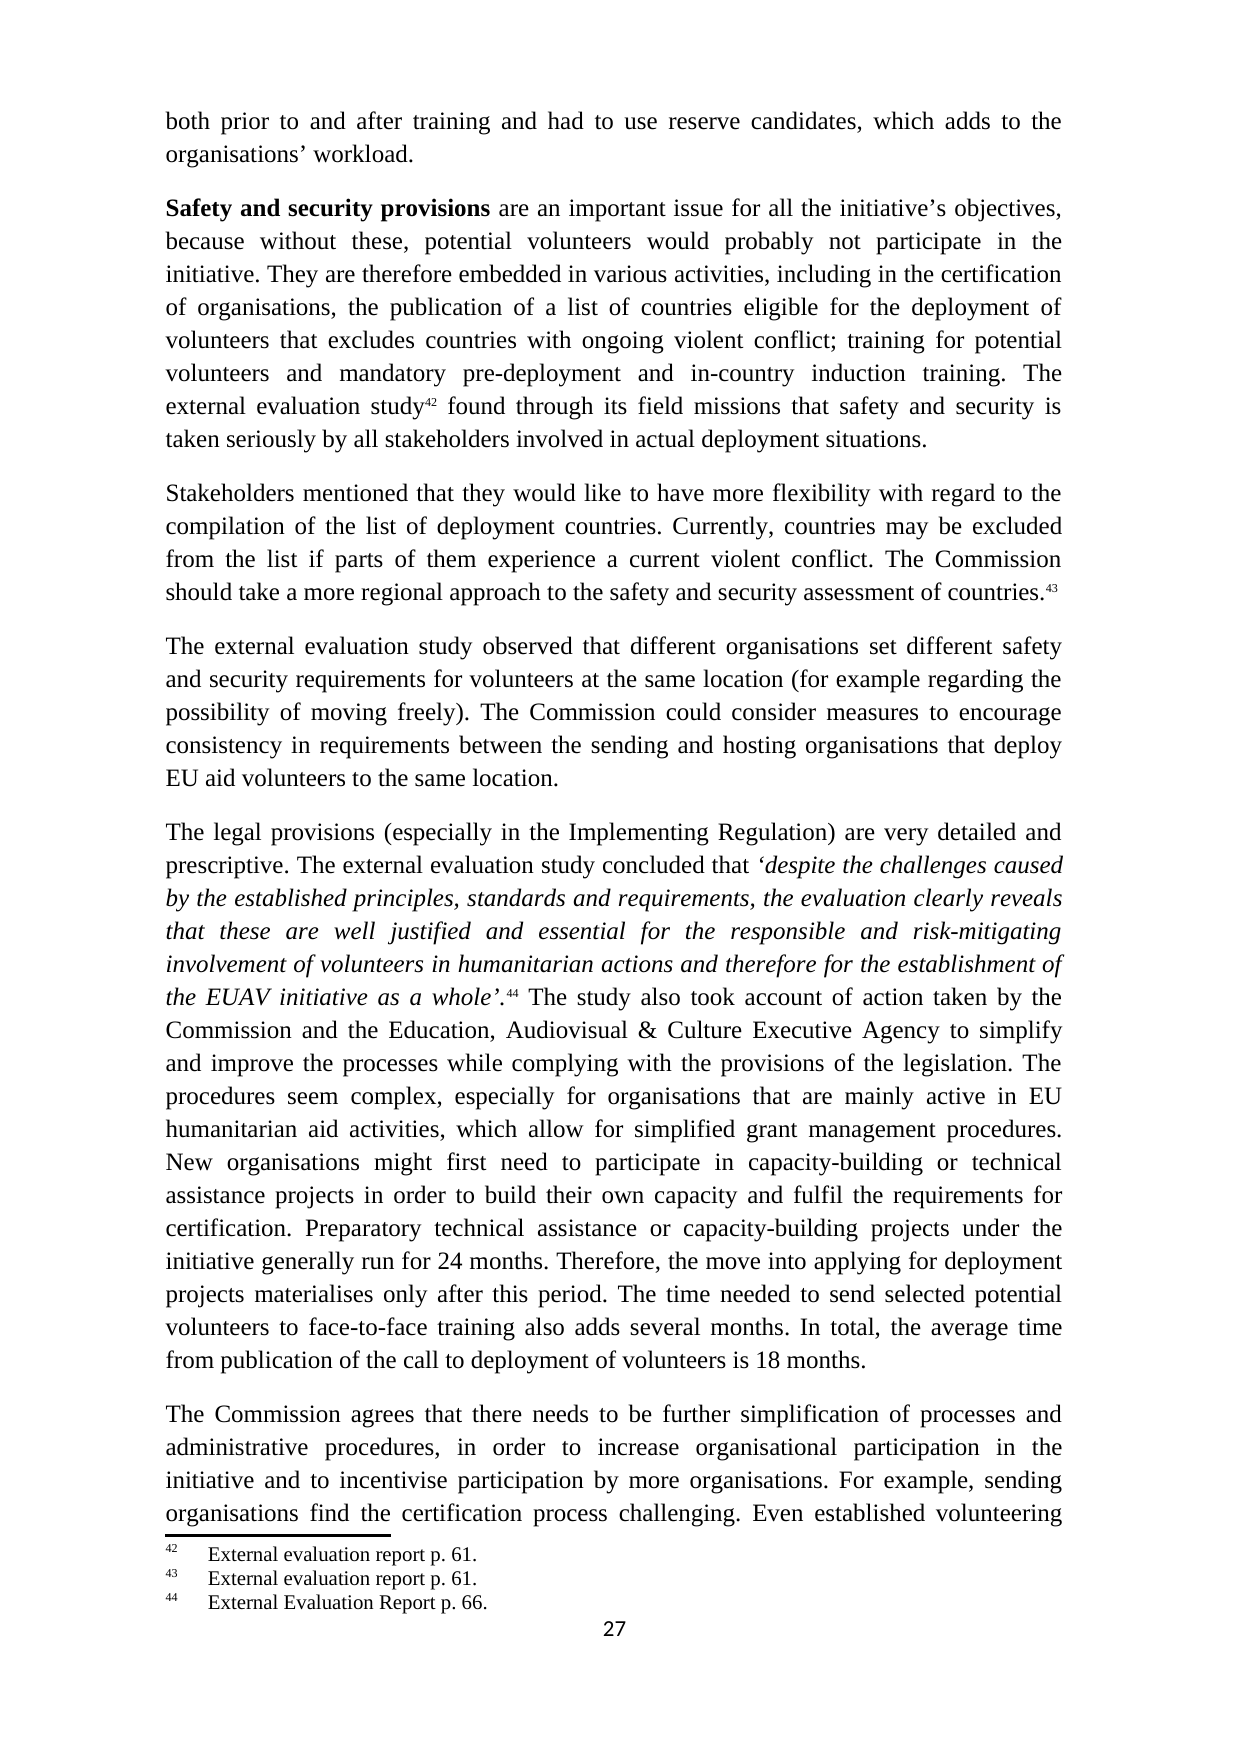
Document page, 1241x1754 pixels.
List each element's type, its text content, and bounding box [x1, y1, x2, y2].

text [165, 106, 1063, 168]
text The legal provisions (especially in the Implementing Regulation) are very detailed and prescriptive. The external evaluation study concluded that ‘despite the challenges caused by the established principles, standards and requirements, the evaluation clearly reveals that these are well justified and essential for the responsible and risk-mitigating involvement of volunteers in humanitarian actions and therefore for the establishment of the EUAV initiative as a whole’. The study also took account of action taken by the Commission and the Education, Audiovisual & Culture Executive Agency to simplify and improve the processes while complying with the provisions of the legislation. The procedures seem complex, especially for organisations that are mainly active in EU humanitarian aid activities, which allow for simplified grant management procedures. New organisations might first need to participate in capacity-building or technical assistance projects in order to build their own capacity and fulfil the requirements for certification. Preparatory technical assistance or capacity-building projects under the initiative generally run for 24 months. Therefore, the move into applying for deployment projects materialises only after this period. The time needed to send selected potential volunteers to face-to-face training also adds several months. In total, the average time from publication of the call to deployment of volunteers is 18 months. [165, 817, 1063, 1374]
text Safety and security provisions are an important issue for all the initiative’s objectives, because without these, potential volunteers would probably not participate in the initiative. They are therefore embedded in various activities, including in the certification of organisations, the publication of a list of countries eligible for the deployment of volunteers that excludes countries with ongoing violent conflict; training for potential volunteers and mandatory pre-deployment and in-country induction training. The external evaluation study found through its field missions that safety and security is taken seriously by all stakeholders involved in actual deployment situations. [165, 193, 1063, 453]
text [165, 1399, 1063, 1527]
text The external evaluation study observed that different organisations set different safety and security requirements for volunteers at the same location (for example regarding the possibility of moving freely). The Commission could consider measures to encourage consistency in requirements between the sending and hosting organisations that deploy EU aid volunteers to the same location. [165, 631, 1063, 792]
text Stakeholders mentioned that they would like to have more flexibility with regard to the compilation of the list of deployment countries. Currently, countries may be excluded from the list if parts of them experience a current violent conflict. The Commission should take a more regional approach to the safety and security assessment of countries. [165, 478, 1063, 606]
